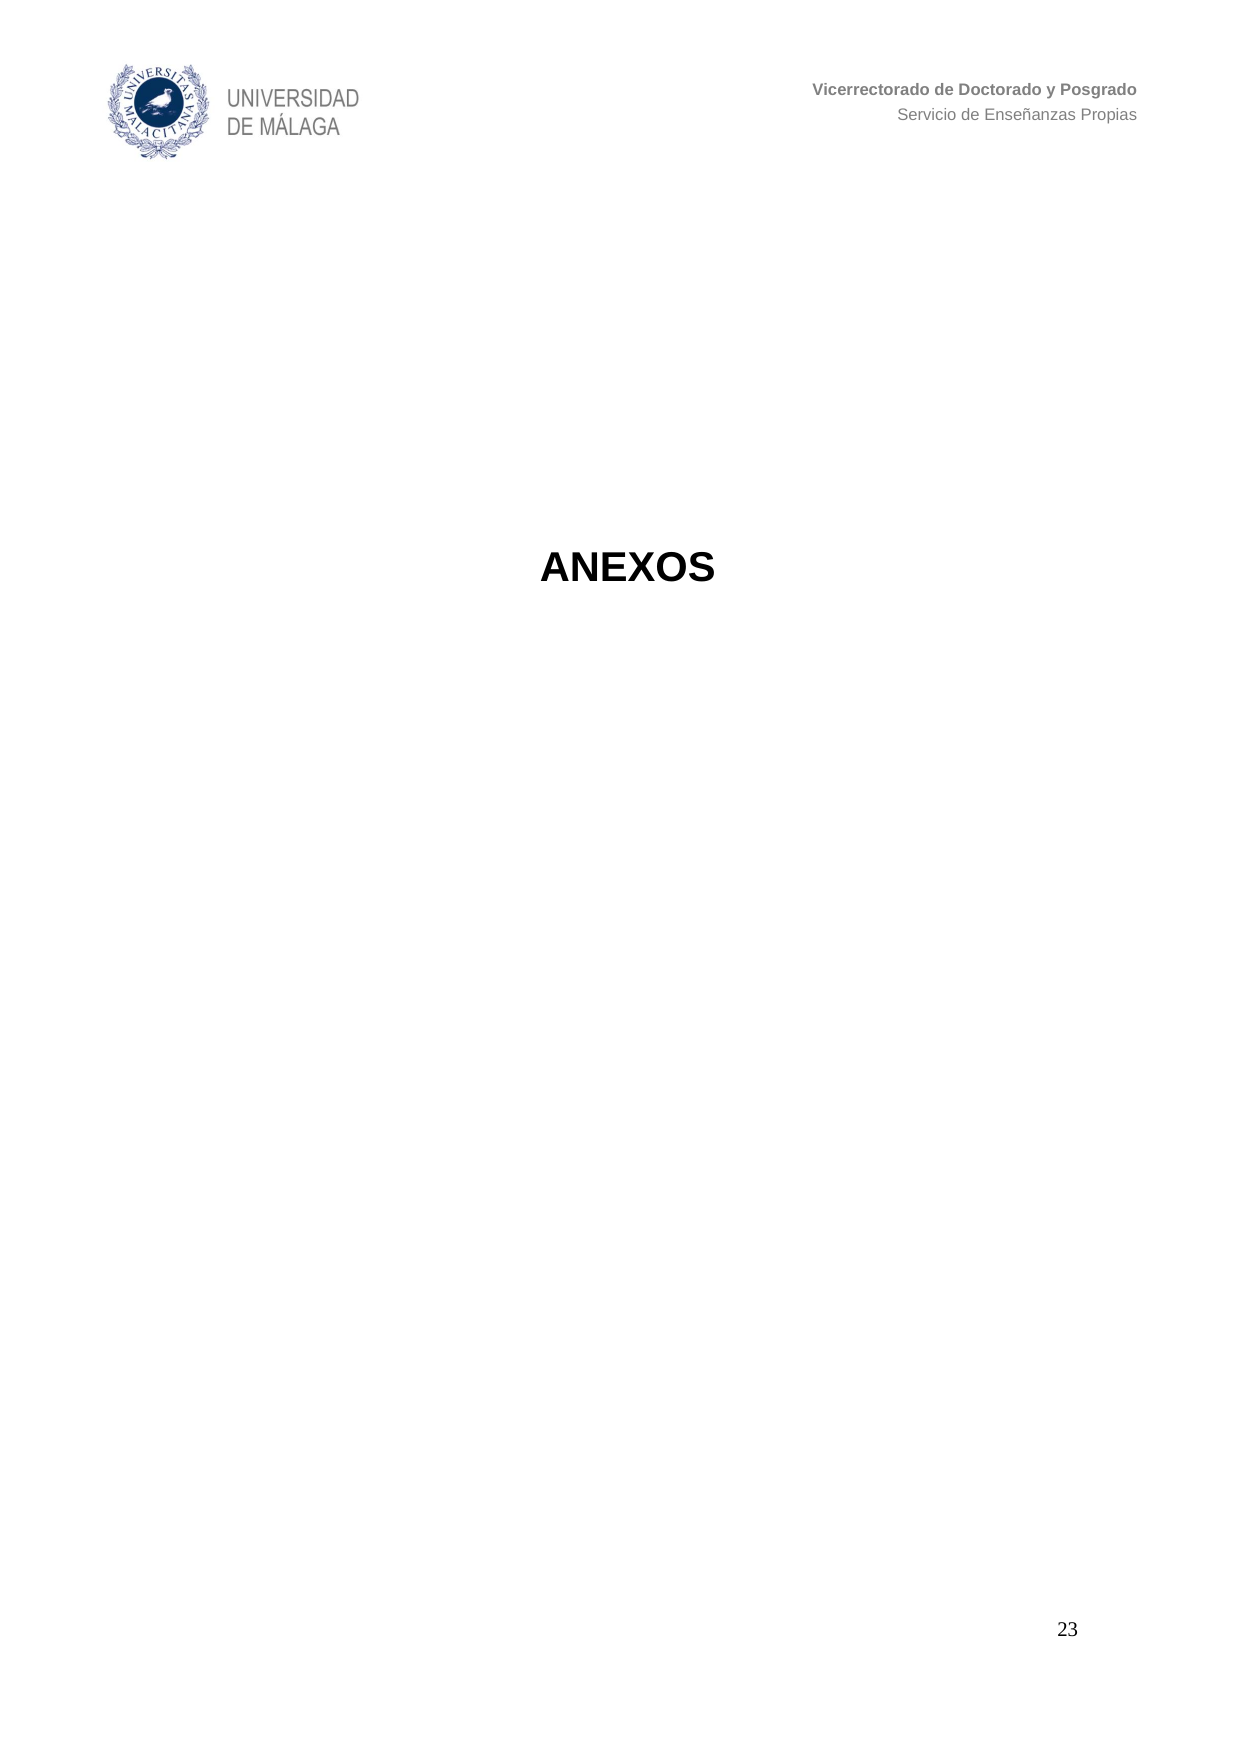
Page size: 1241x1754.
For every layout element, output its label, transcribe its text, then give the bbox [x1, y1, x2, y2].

text ANEXOS [177, 543, 1078, 591]
picture [102, 56, 365, 168]
